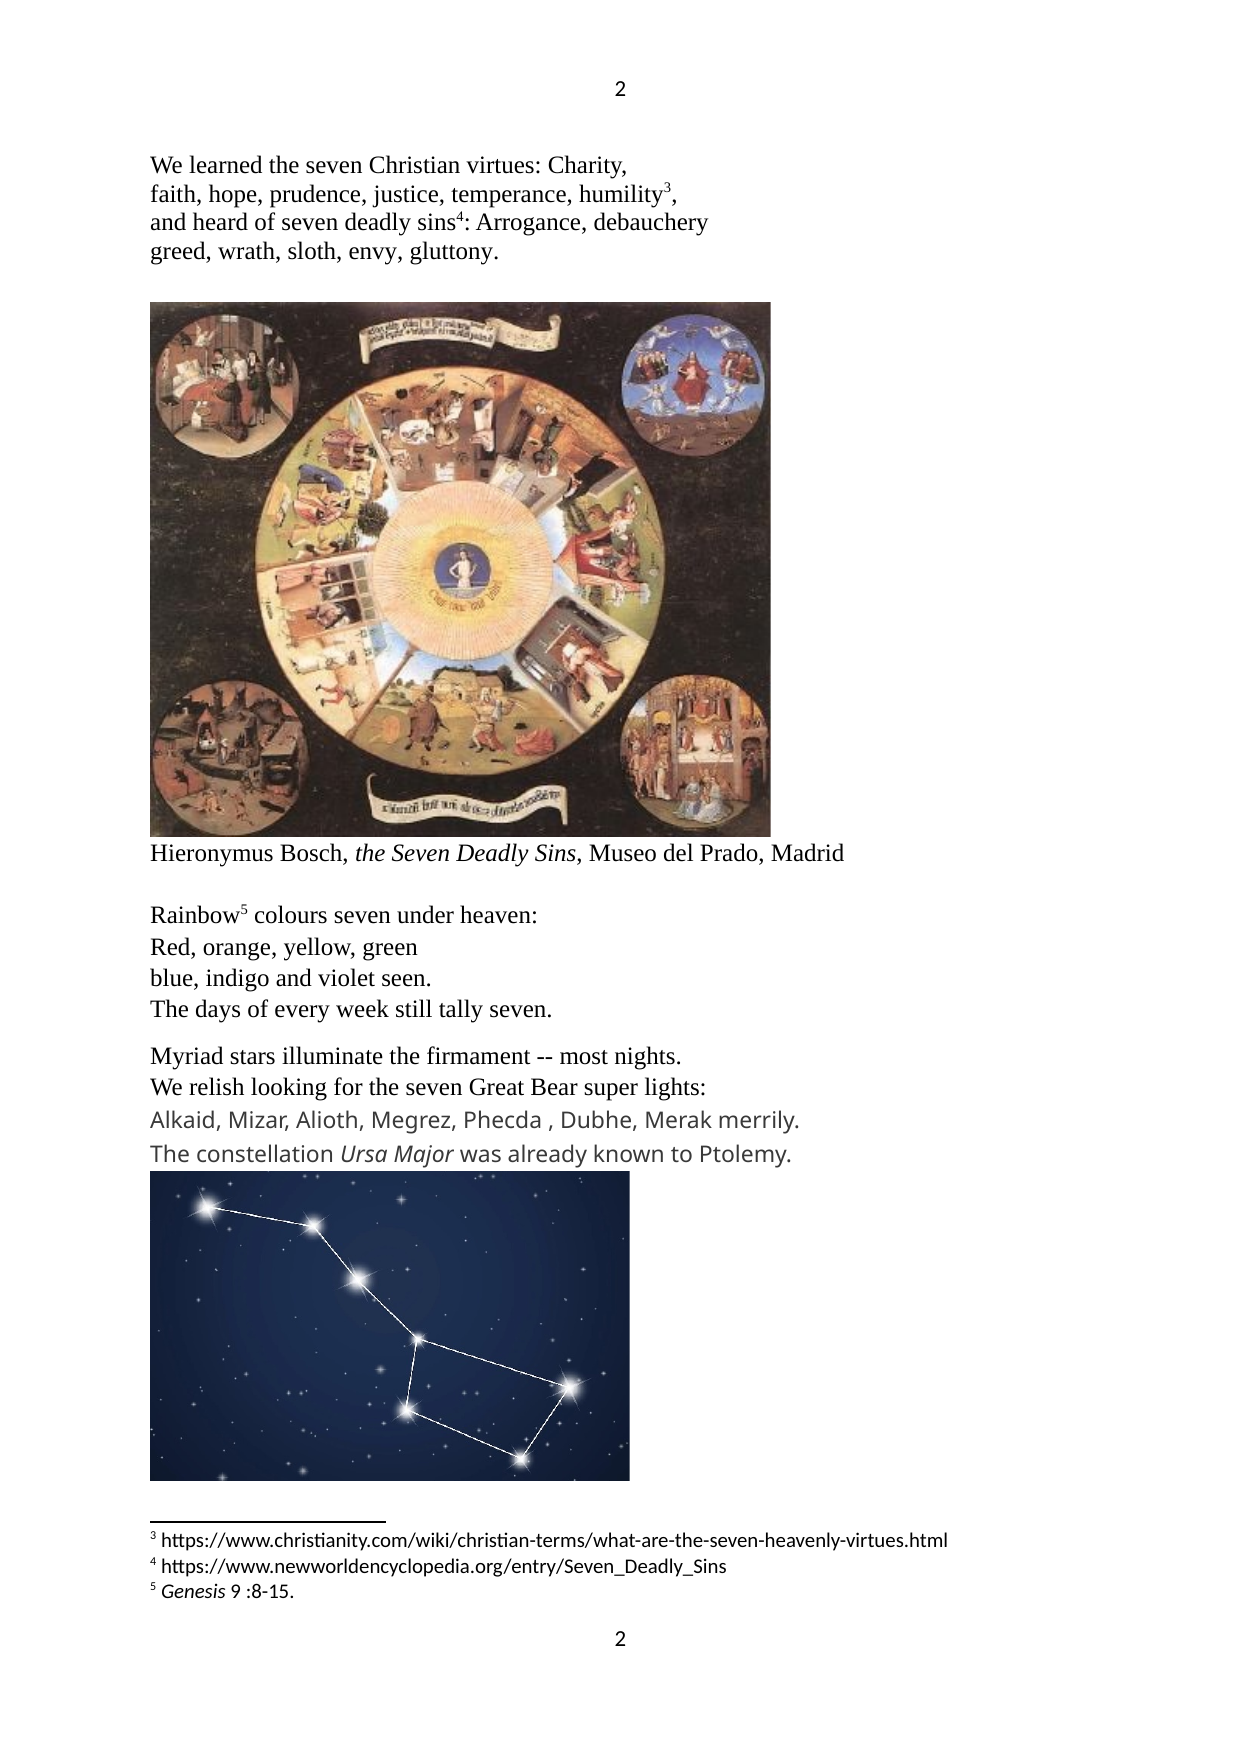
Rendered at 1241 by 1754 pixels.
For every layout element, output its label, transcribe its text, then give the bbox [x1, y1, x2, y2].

picture [150, 302, 771, 837]
picture [150, 1171, 630, 1481]
text We learned the seven Christian virtues: Charity, faith, hope, prudence, justice, temperance, humility, and heard of seven deadly sins: Arrogance, debauchery greed, wrath, sloth, envy, gluttony. [150, 150, 1090, 265]
